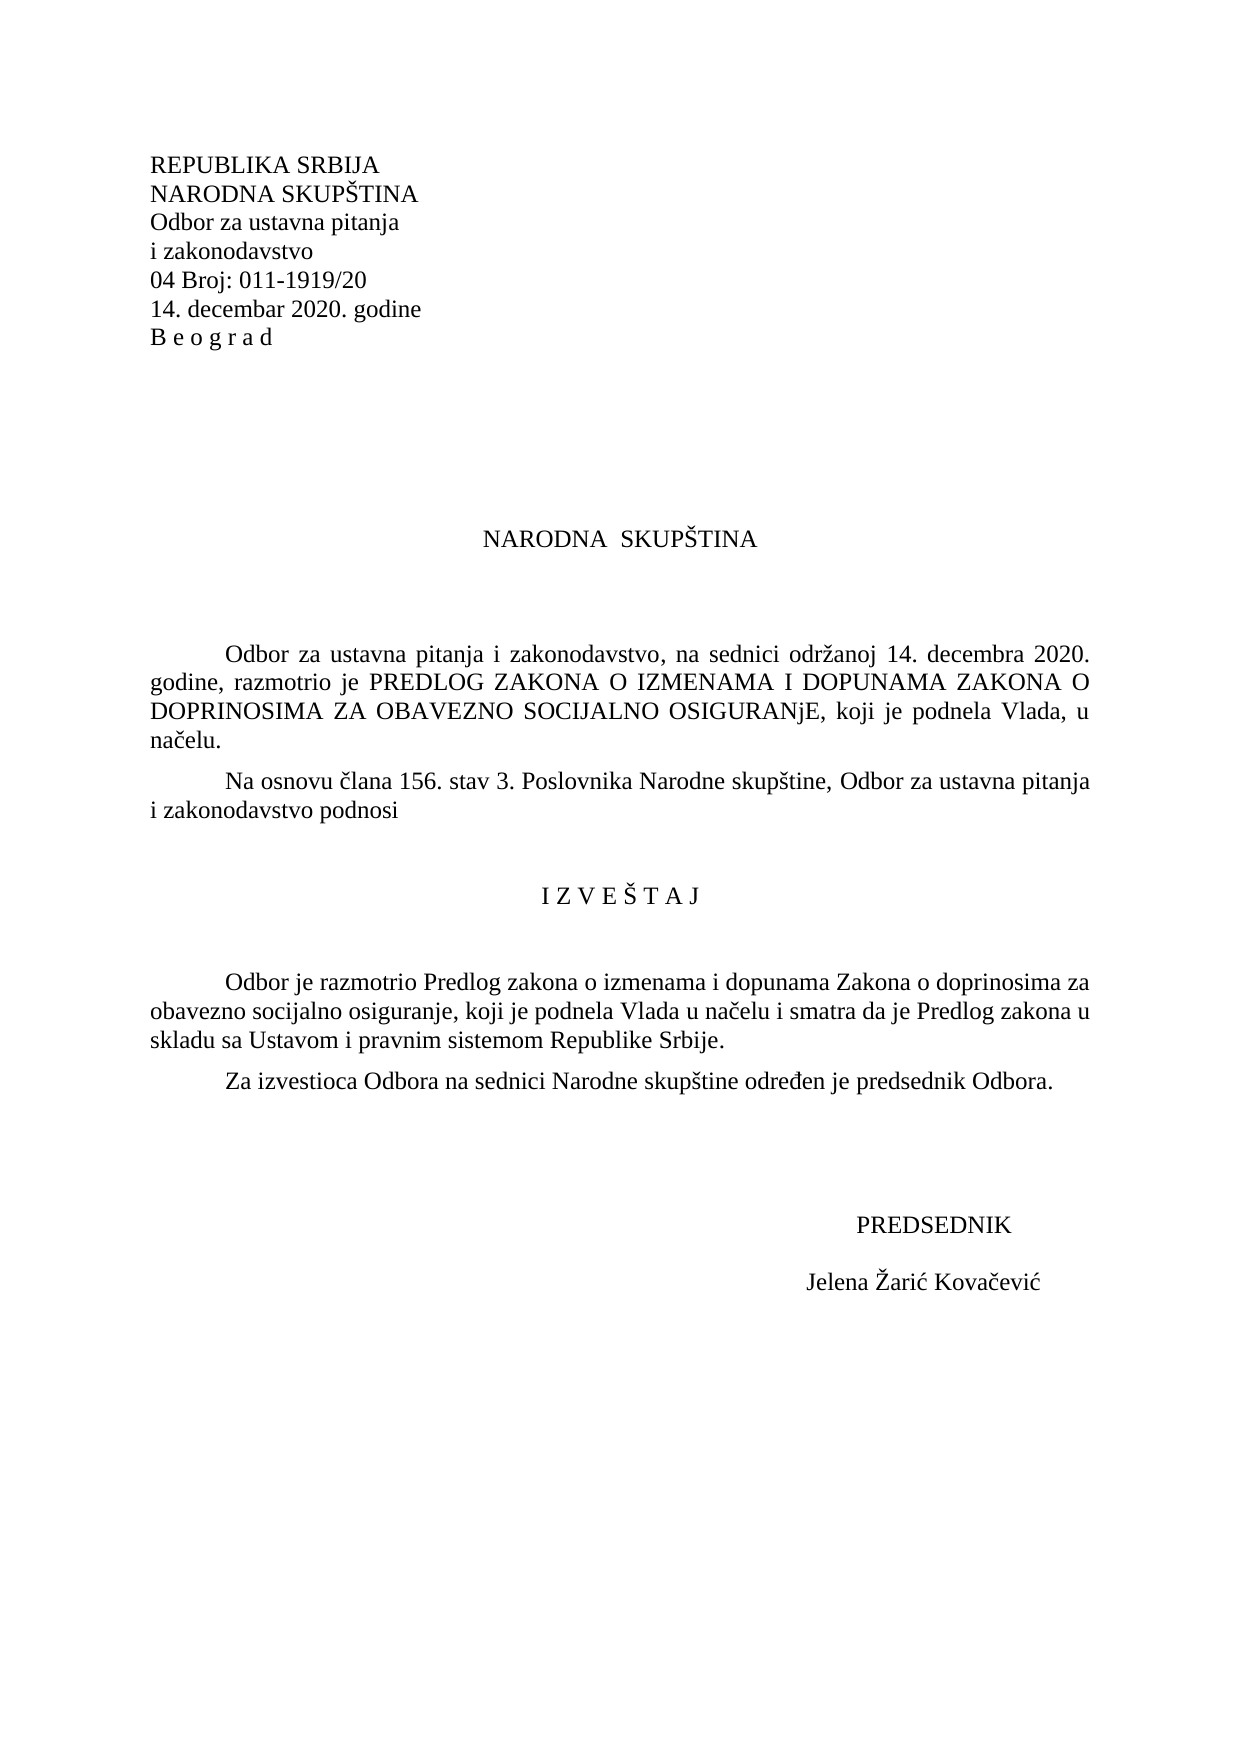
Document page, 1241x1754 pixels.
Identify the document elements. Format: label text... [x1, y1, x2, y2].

text PREDSEDNIK [150, 1210, 1090, 1239]
text I Z V E Š T A J [150, 881, 1090, 910]
text Odbor je razmotrio Predlog zakona o izmenama i dopunama Zakona o doprinosima za obavezno socijalno osiguranje, koji je podnela Vlada u načelu i smatra da je Predlog zakona u skladu sa Ustavom i pravnim sistemom Republike Srbije. [150, 967, 1090, 1054]
text Jelena Žarić Kovačević [150, 1267, 1090, 1296]
text 14. decembar 2020. godine [150, 294, 1090, 322]
text NARODNA SKUPŠTINA [150, 179, 1090, 207]
text B e o g r a d [150, 322, 1090, 351]
text i zakonodavstvo [150, 236, 1090, 265]
text Na osnovu člana 156. stav 3. Poslovnika Narodne skupštine, Odbor za ustavna pitanja i zakonodavstvo podnosi [150, 766, 1090, 824]
text Za izvestioca Odbora na sednici Narodne skupštine određen je predsednik Odbora. [150, 1066, 1090, 1095]
text Odbor za ustavna pitanja [150, 207, 1090, 236]
text 04 Broj: 011-1919/20 [150, 265, 1090, 294]
text NARODNA SKUPŠTINA [150, 524, 1090, 552]
text REPUBLIKA SRBIJA [150, 150, 1090, 179]
text Odbor za ustavna pitanja i zakonodavstvo, na sednici održanoj 14. decembra 2020. godine, razmotrio je PREDLOG ZAKONA O IZMENAMA I DOPUNAMA ZAKONA O DOPRINOSIMA ZA OBAVEZNO SOCIJALNO OSIGURANjE, koji je podnela Vlada, u načelu. [150, 639, 1090, 754]
